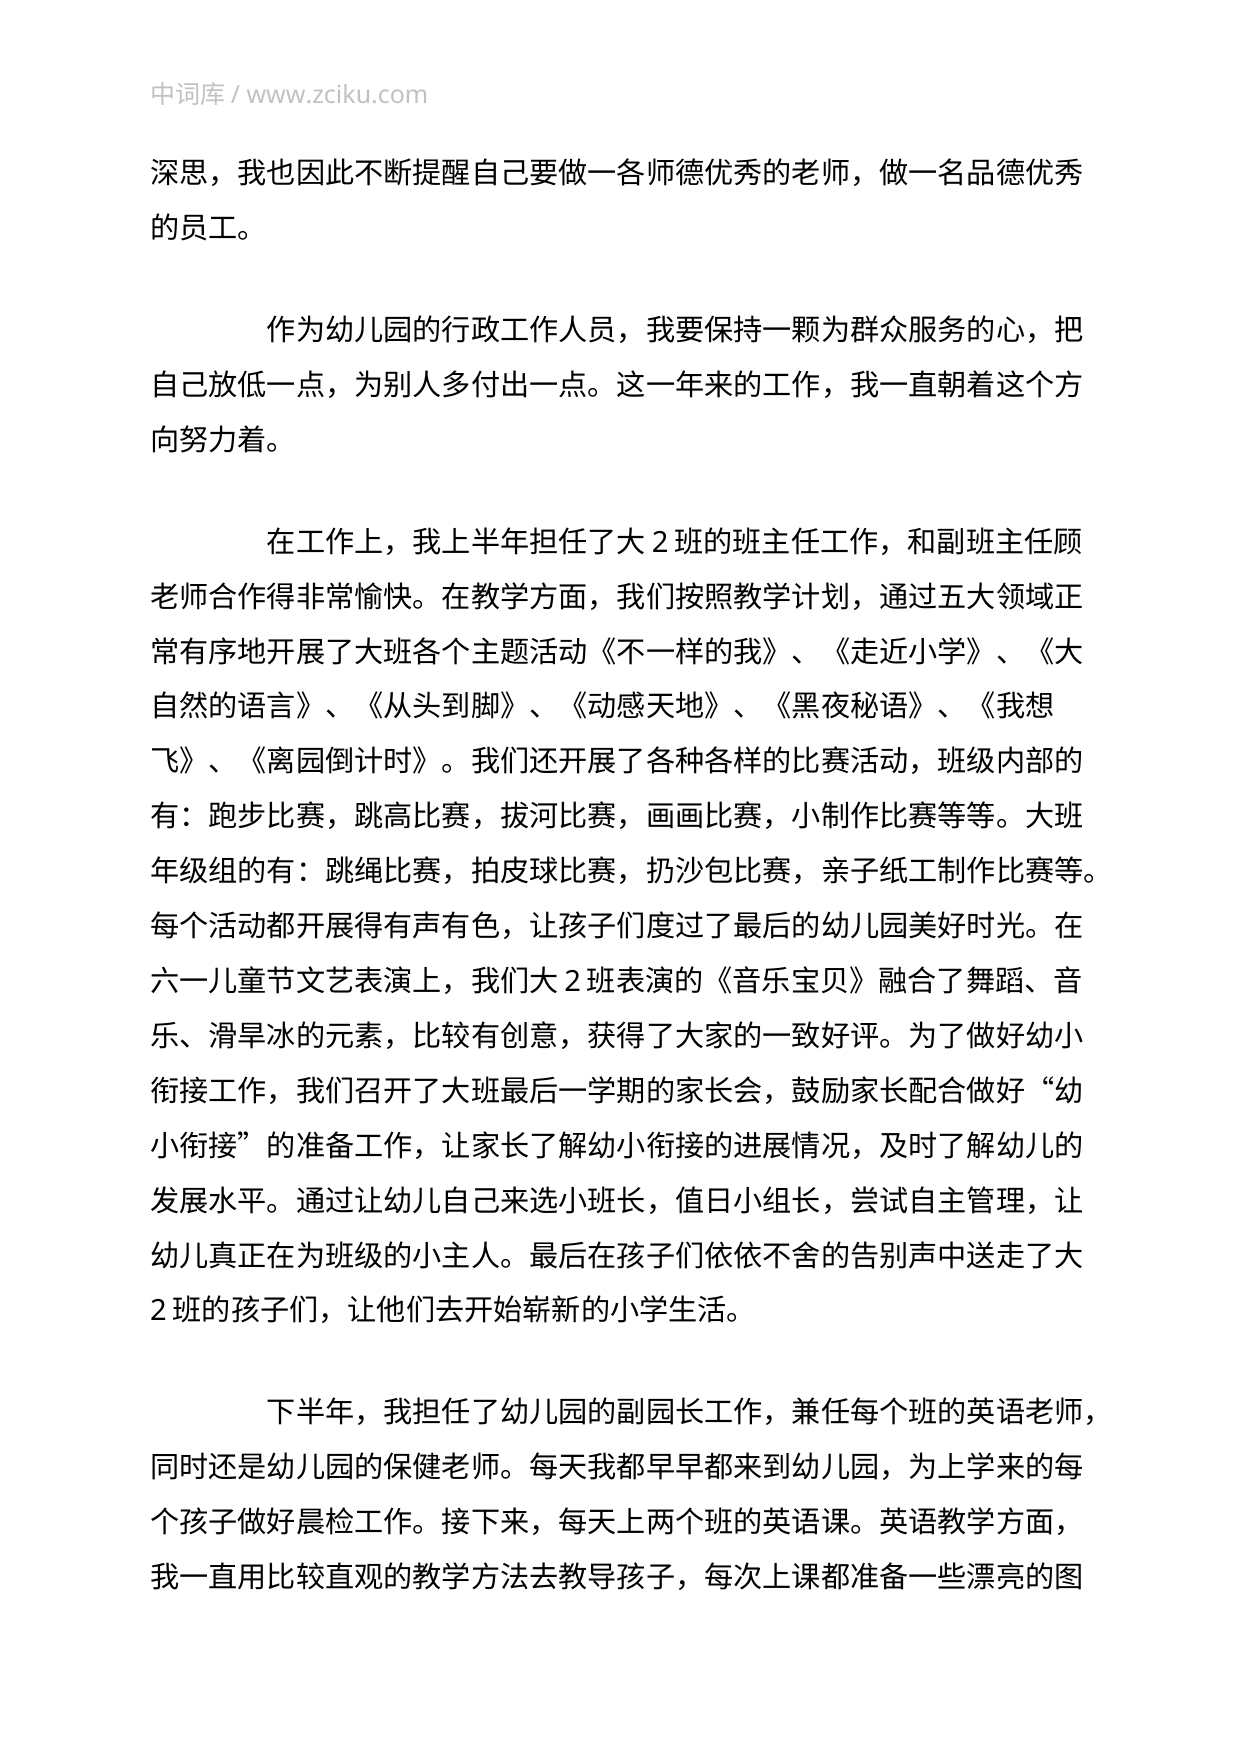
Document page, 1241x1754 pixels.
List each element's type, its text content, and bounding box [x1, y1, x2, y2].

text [150, 150, 1090, 247]
text 作为幼儿园的行政工作人员，我要保持一颗为群众服务的心，把自己放低一点，为别人多付出一点。这一年来的工作，我一直朝着这个方向努力着。 [150, 307, 1090, 459]
text 在工作上，我上半年担任了大2班的班主任工作，和副班主任顾老师合作得非常愉快。在教学方面，我们按照教学计划，通过五大领域正常有序地开展了大班各个主题活动《不一样的我》、《走近小学》、《大自然的语言》、《从头到脚》、《动感天地》、《黑夜秘语》、《我想飞》、《离园倒计时》。我们还开展了各种各样的比赛活动，班级内部的有：跑步比赛，跳高比赛，拔河比赛，画画比赛，小制作比赛等等。大班年级组的有：跳绳比赛，拍皮球比赛，扔沙包比赛，亲子纸工制作比赛等。每个活动都开展得有声有色，让孩子们度过了最后的幼儿园美好时光。在六一儿童节文艺表演上，我们大2班表演的《音乐宝贝》融合了舞蹈、音乐、滑旱冰的元素，比较有创意，获得了大家的一致好评。为了做好幼小衔接工作，我们召开了大班最后一学期的家长会，鼓励家长配合做好“幼小衔接”的准备工作，让家长了解幼小衔接的进展情况，及时了解幼儿的发展水平。通过让幼儿自己来选小班长，值日小组长，尝试自主管理，让幼儿真正在为班级的小主人。最后在孩子们依依不舍的告别声中送走了大2班的孩子们，让他们去开始崭新的小学生活。 [150, 518, 1090, 1329]
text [150, 1389, 1090, 1596]
